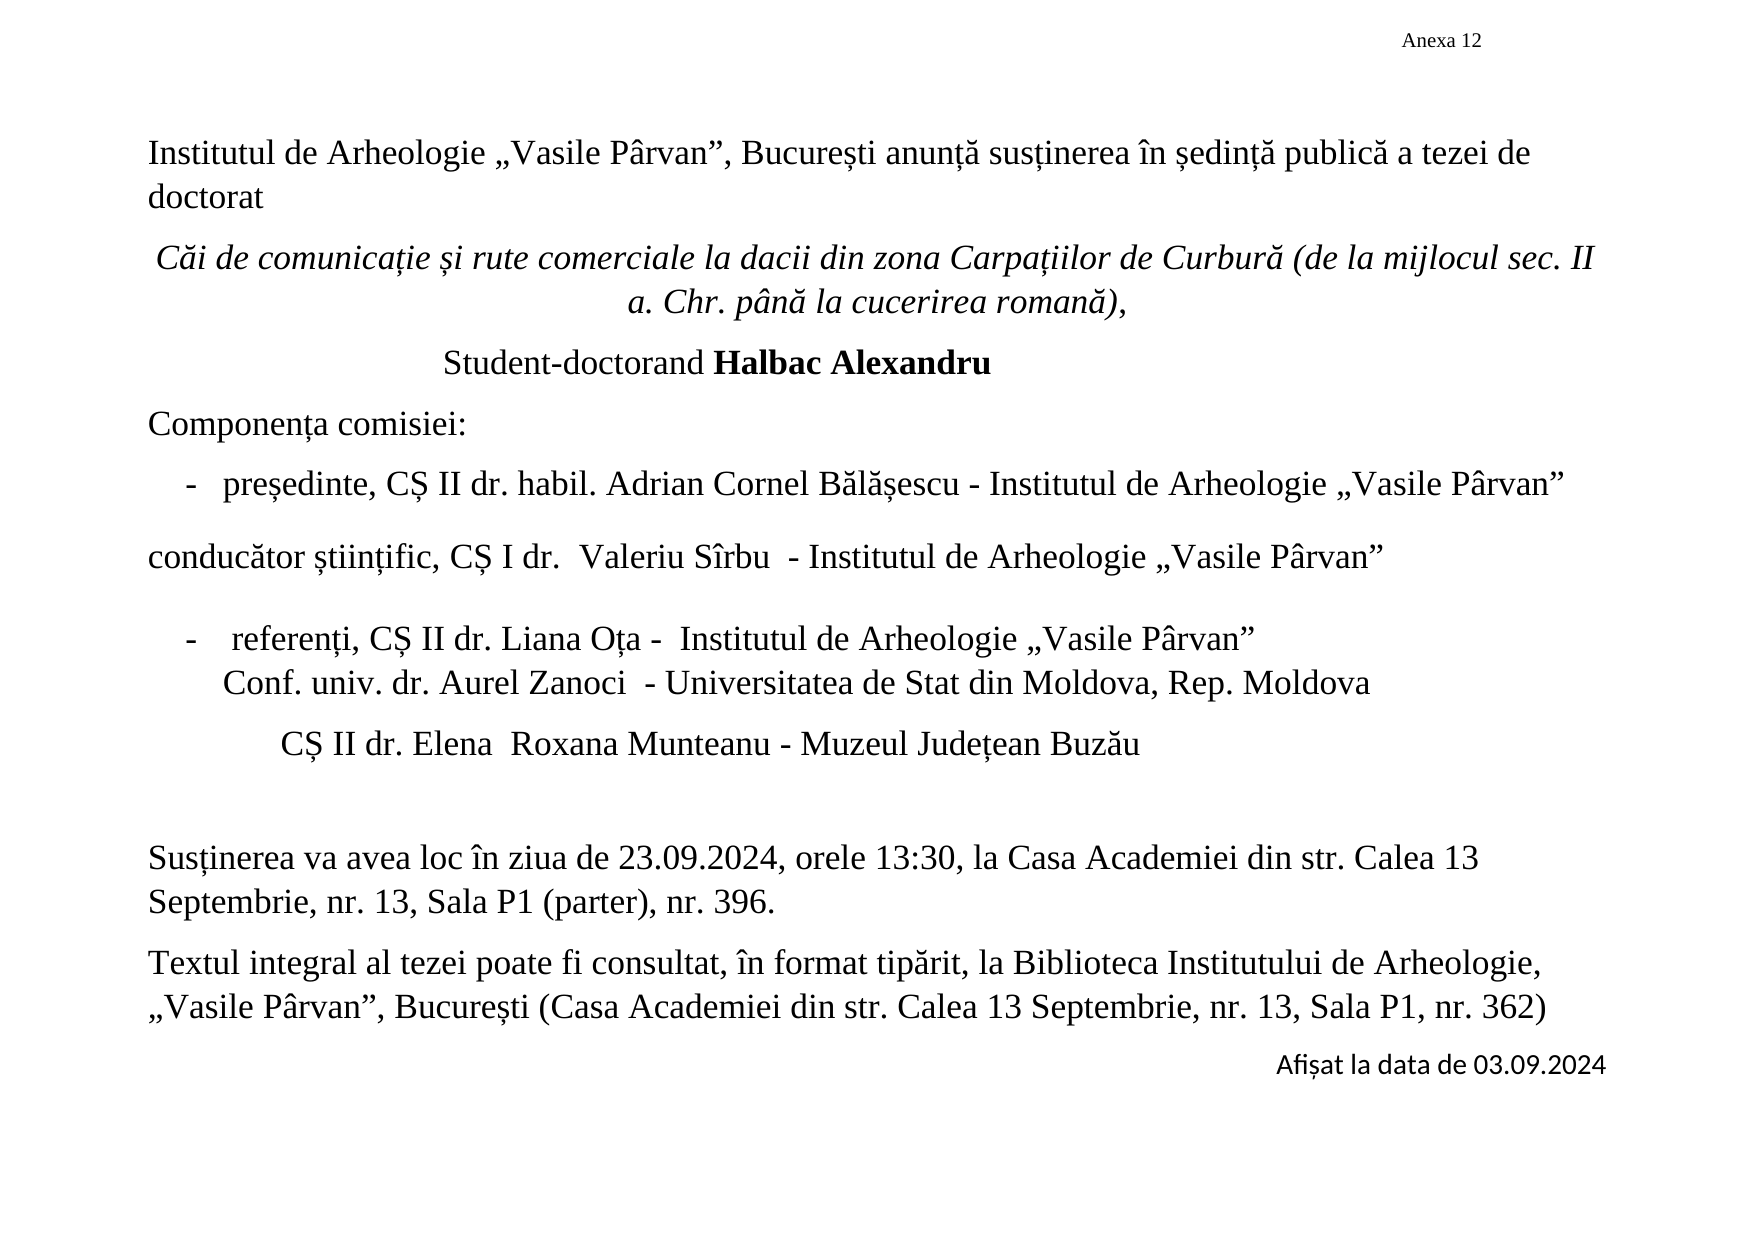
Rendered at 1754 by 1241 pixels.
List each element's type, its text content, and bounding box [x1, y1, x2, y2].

text Căi de comunicație și rute comerciale la dacii din zona Carpațiilor de Curbură (de la mijlocul sec. II a. Chr. până la cucerirea romană), [148, 236, 1606, 321]
list Conf. univ. dr. Aurel Zanoci - Universitatea de Stat din Moldova, Rep. Moldova [223, 661, 1606, 702]
text Textul integral al tezei poate fi consultat, în format tipărit, la Biblioteca Institutului de Arheologie, „Vasile Pârvan”, București (Casa Academiei din str. Calea 13 Septembrie, nr. 13, Sala P1, nr. 362) [148, 941, 1606, 1026]
text Institutul de Arheologie „Vasile Pârvan”, București anunță susținerea în ședință publică a tezei de doctorat [148, 131, 1606, 216]
list referenți, CȘ II dr. Liana Oța - Institutul de Arheologie „Vasile Pârvan” [185, 617, 1606, 658]
text Componența comisiei: [148, 402, 1606, 443]
text conducător științific, CȘ I dr. Valeriu Sîrbu - Institutul de Arheologie „Vasile Pârvan” [148, 536, 1606, 577]
text Anexa 12 [148, 28, 1606, 52]
text Susținerea va avea loc în ziua de 23.09.2024, orele 13:30, la Casa Academiei din str. Calea 13 Septembrie, nr. 13, Sala P1 (parter), nr. 396. [148, 836, 1606, 921]
text CȘ II dr. Elena Roxana Munteanu - Muzeul Județean Buzău [148, 722, 1606, 763]
list președinte, CȘ II dr. habil. Adrian Cornel Bălășescu - Institutul de Arheologie „Vasile Pârvan” [185, 462, 1606, 503]
text Afișat la data de 03.09.2024 [148, 1046, 1606, 1081]
text Student-doctorand Halbac Alexandru [369, 341, 1606, 382]
